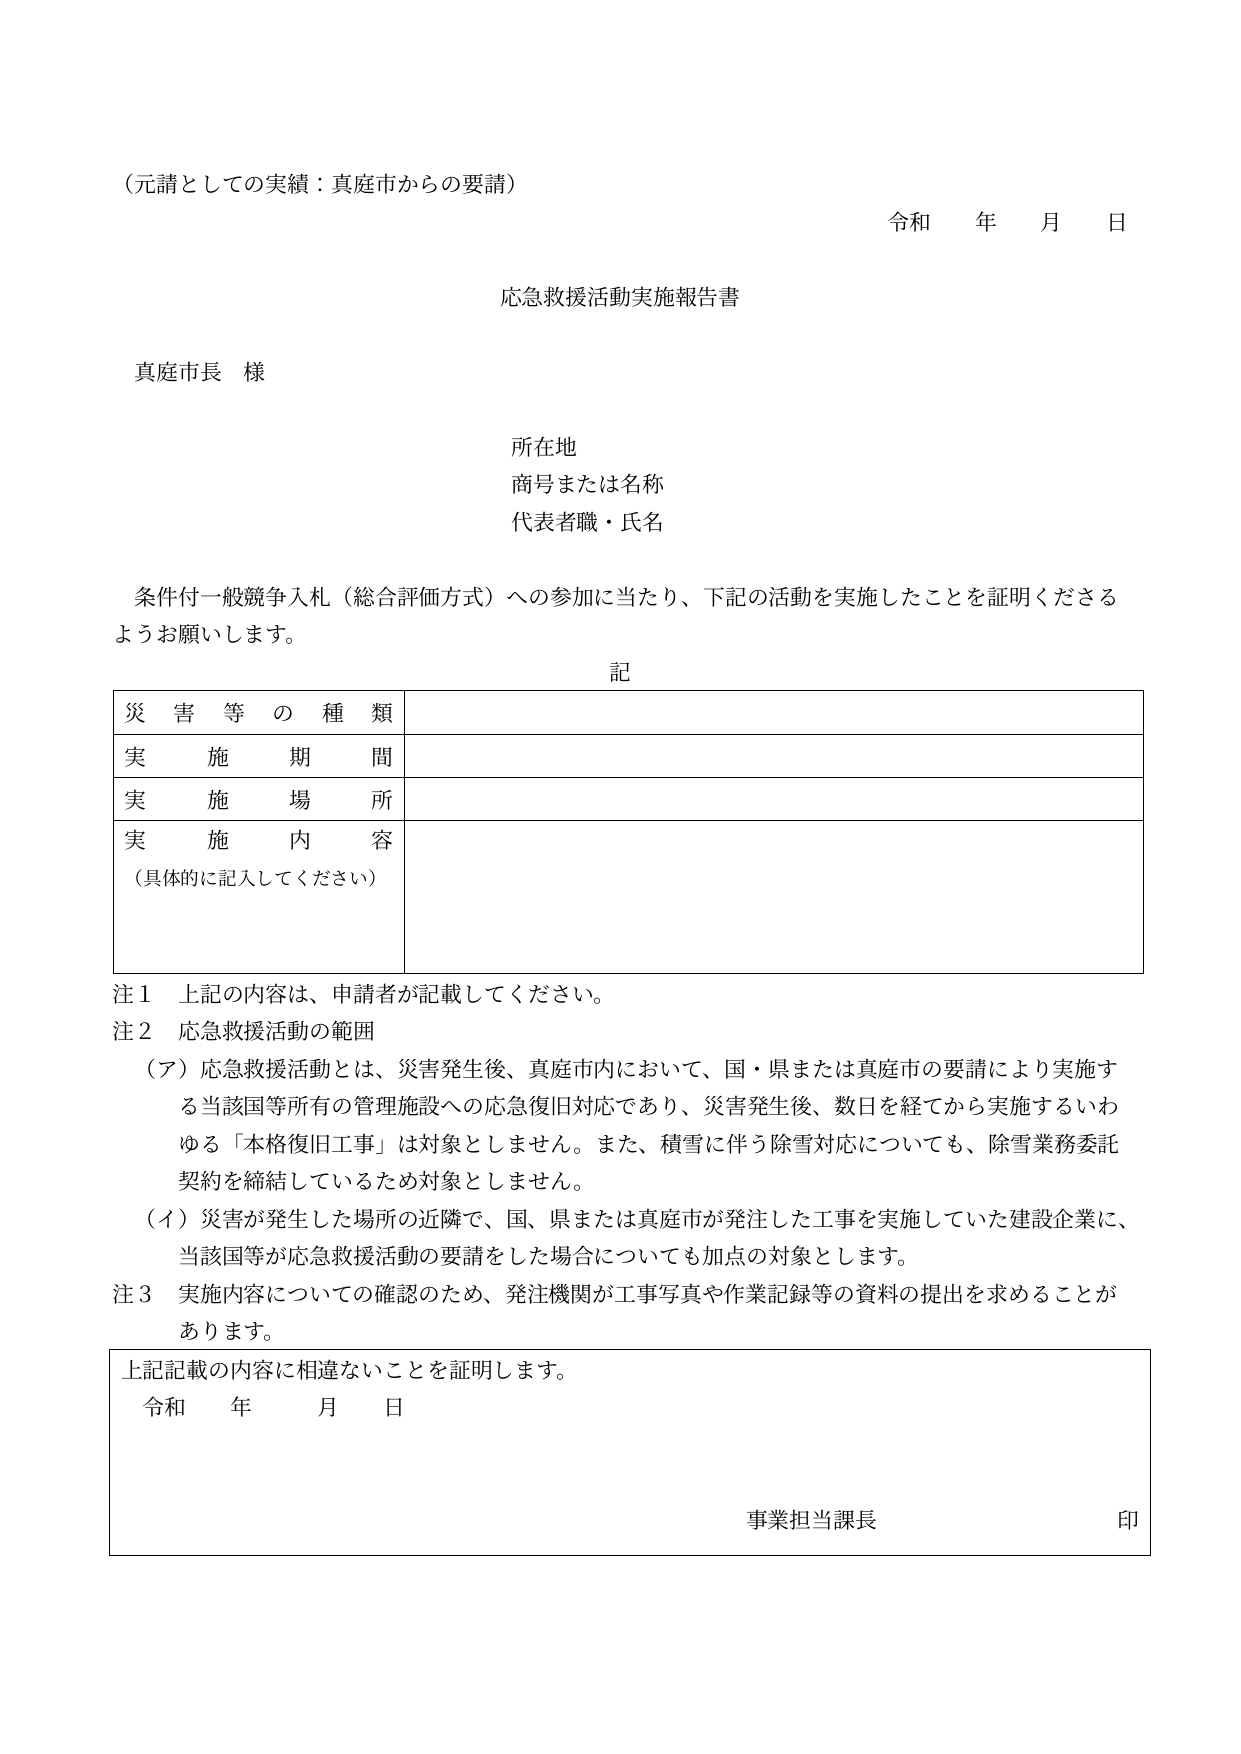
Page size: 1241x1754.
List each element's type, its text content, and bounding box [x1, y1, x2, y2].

text 注２ 応急救援活動の範囲 [112, 1011, 1128, 1049]
table_cell 実施内容 （具体的に記入してください） [114, 821, 404, 973]
text 記 [112, 652, 1128, 689]
text 令和 年 月 日 [112, 202, 1128, 239]
text 注３ 実施内容についての確認のため、発注機関が工事写真や作業記録等の資料の提出を求めることがあります。 [112, 1274, 1128, 1349]
table_cell [405, 778, 1143, 820]
text 応急救援活動実施報告書 [112, 277, 1128, 314]
table_header 上記記載の内容に相違ないことを証明します。 令和 年 月 日 事業担当課長 印 [110, 1350, 1150, 1554]
table_cell [405, 821, 1143, 973]
text （イ）災害が発生した場所の近隣で、国、県または真庭市が発注した工事を実施していた建設企業に、当該国等が応急救援活動の要請をした場合についても加点の対象とします。 [112, 1199, 1128, 1274]
text （元請としての実績：真庭市からの要請） [112, 164, 1128, 202]
text 真庭市長 様 [112, 352, 1128, 389]
table_cell 実施場所 [114, 778, 404, 820]
table_cell [405, 735, 1143, 777]
text 注１ 上記の内容は、申請者が記載してください。 [112, 974, 1128, 1011]
text 条件付一般競争入札（総合評価方式）への参加に当たり、下記の活動を実施したことを証明くださるようお願いします。 [112, 577, 1128, 652]
text 代表者職・氏名 [511, 502, 1128, 539]
text 商号または名称 [511, 464, 1128, 502]
table_header 災害等の種類 [114, 691, 404, 734]
text （ア）応急救援活動とは、災害発生後、真庭市内において、国・県または真庭市の要請により実施する当該国等所有の管理施設への応急復旧対応であり、災害発生後、数日を経てから実施するいわゆる「本格復旧工事」は対象としません。また、積雪に伴う除雪対応についても、除雪業務委託契約を締結しているため対象としません。 [134, 1049, 1128, 1199]
table_cell 実施期間 [114, 735, 404, 777]
table_header [405, 691, 1143, 734]
text 所在地 [511, 427, 1128, 464]
